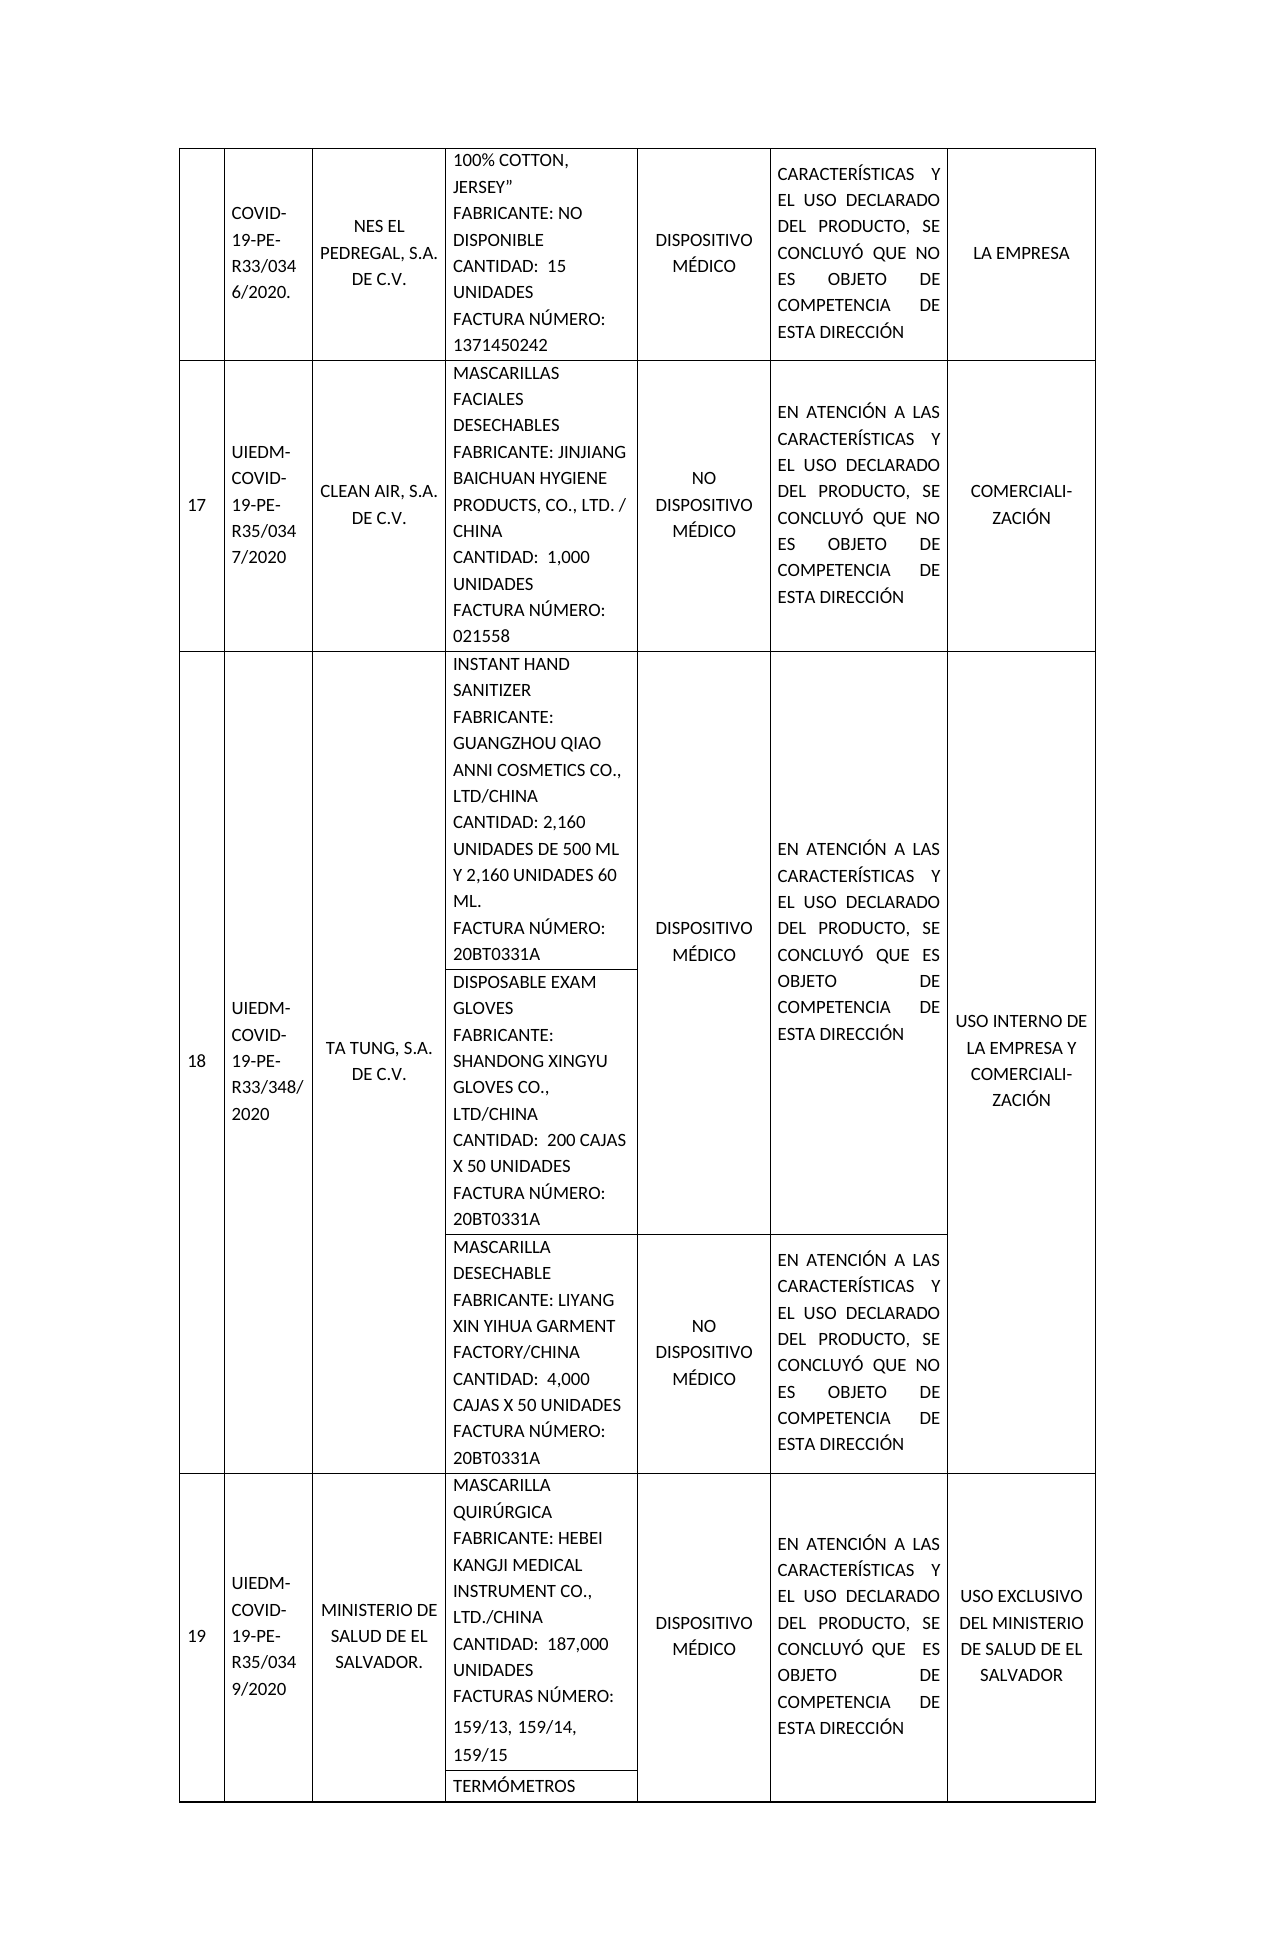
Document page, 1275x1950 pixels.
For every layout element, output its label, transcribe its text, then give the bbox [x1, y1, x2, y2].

table_cell EN ATENCIÓN A LAS CARACTERÍSTICAS Y EL USO DECLARADO DEL PRODUCTO, SE CONCLUYÓ QUE NO ES OBJETO DE COMPETENCIA DE ESTA DIRECCIÓN [771, 1235, 947, 1473]
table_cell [225, 149, 312, 360]
table_cell DISPOSABLE EXAM GLOVES FABRICANTE: SHANDONG XINGYU GLOVES CO., LTD/CHINA CANTIDAD: 200 CAJAS X 50 UNIDADES FACTURA NÚMERO: 20BT0331A [446, 970, 637, 1234]
table_cell TA TUNG, S.A. DE C.V. [313, 652, 445, 1473]
table_cell EN ATENCIÓN A LAS CARACTERÍSTICAS Y EL USO DECLARADO DEL PRODUCTO, SE CONCLUYÓ QUE ES OBJETO DE COMPETENCIA DE ESTA DIRECCIÓN [771, 652, 947, 1234]
table_cell MASCARILLAS FACIALES DESECHABLES FABRICANTE: JINJIANG BAICHUAN HYGIENE PRODUCTS, CO., LTD. / CHINA CANTIDAD: 1,000 UNIDADES FACTURA NÚMERO: 021558 [446, 361, 637, 651]
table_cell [771, 149, 947, 360]
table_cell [446, 149, 637, 360]
table_cell CLEAN AIR, S.A. DE C.V. [313, 361, 445, 651]
table_cell NO DISPOSITIVO MÉDICO [638, 1235, 770, 1473]
table_cell MASCARILLA QUIRÚRGICA FABRICANTE: HEBEI KANGJI MEDICAL INSTRUMENT CO., LTD./CHINA CANTIDAD: 187,000 UNIDADES FACTURAS NÚMERO: 159/13, 159/14, 159/15 [446, 1474, 637, 1770]
table_cell COMERCIALI-ZACIÓN [948, 361, 1095, 651]
table_cell UIEDM-COVID-19-PE-R35/0349/2020 [225, 1474, 312, 1801]
table_cell 19 [180, 1474, 224, 1801]
table_cell UIEDM-COVID-19-PE-R35/0347/2020 [225, 361, 312, 651]
table_cell 18 [180, 652, 224, 1473]
table_cell DISPOSITIVO MÉDICO [638, 652, 770, 1234]
table_cell MINISTERIO DE SALUD DE EL SALVADOR. [313, 1474, 445, 1801]
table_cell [948, 149, 1095, 360]
table_cell USO EXCLUSIVO DEL MINISTERIO DE SALUD DE EL SALVADOR [948, 1474, 1095, 1801]
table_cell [638, 149, 770, 360]
table_cell 17 [180, 361, 224, 651]
table_cell USO INTERNO DE LA EMPRESA Y COMERCIALI-ZACIÓN [948, 652, 1095, 1473]
table_cell NO DISPOSITIVO MÉDICO [638, 361, 770, 651]
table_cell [446, 1771, 637, 1801]
table_cell MASCARILLA DESECHABLE FABRICANTE: LIYANG XIN YIHUA GARMENT FACTORY/CHINA CANTIDAD: 4,000 CAJAS X 50 UNIDADES FACTURA NÚMERO: 20BT0331A [446, 1235, 637, 1473]
table_cell INSTANT HAND SANITIZER FABRICANTE: GUANGZHOU QIAO ANNI COSMETICS CO., LTD/CHINA CANTIDAD: 2,160 UNIDADES DE 500 ML Y 2,160 UNIDADES 60 ML. FACTURA NÚMERO: 20BT0331A [446, 652, 637, 969]
table_cell EN ATENCIÓN A LAS CARACTERÍSTICAS Y EL USO DECLARADO DEL PRODUCTO, SE CONCLUYÓ QUE ES OBJETO DE COMPETENCIA DE ESTA DIRECCIÓN [771, 1474, 947, 1801]
table_cell UIEDM-COVID-19-PE-R33/348/2020 [225, 652, 312, 1473]
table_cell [313, 149, 445, 360]
table_cell DISPOSITIVO MÉDICO [638, 1474, 770, 1801]
table_cell EN ATENCIÓN A LAS CARACTERÍSTICAS Y EL USO DECLARADO DEL PRODUCTO, SE CONCLUYÓ QUE NO ES OBJETO DE COMPETENCIA DE ESTA DIRECCIÓN [771, 361, 947, 651]
table_cell 16 [180, 149, 224, 360]
